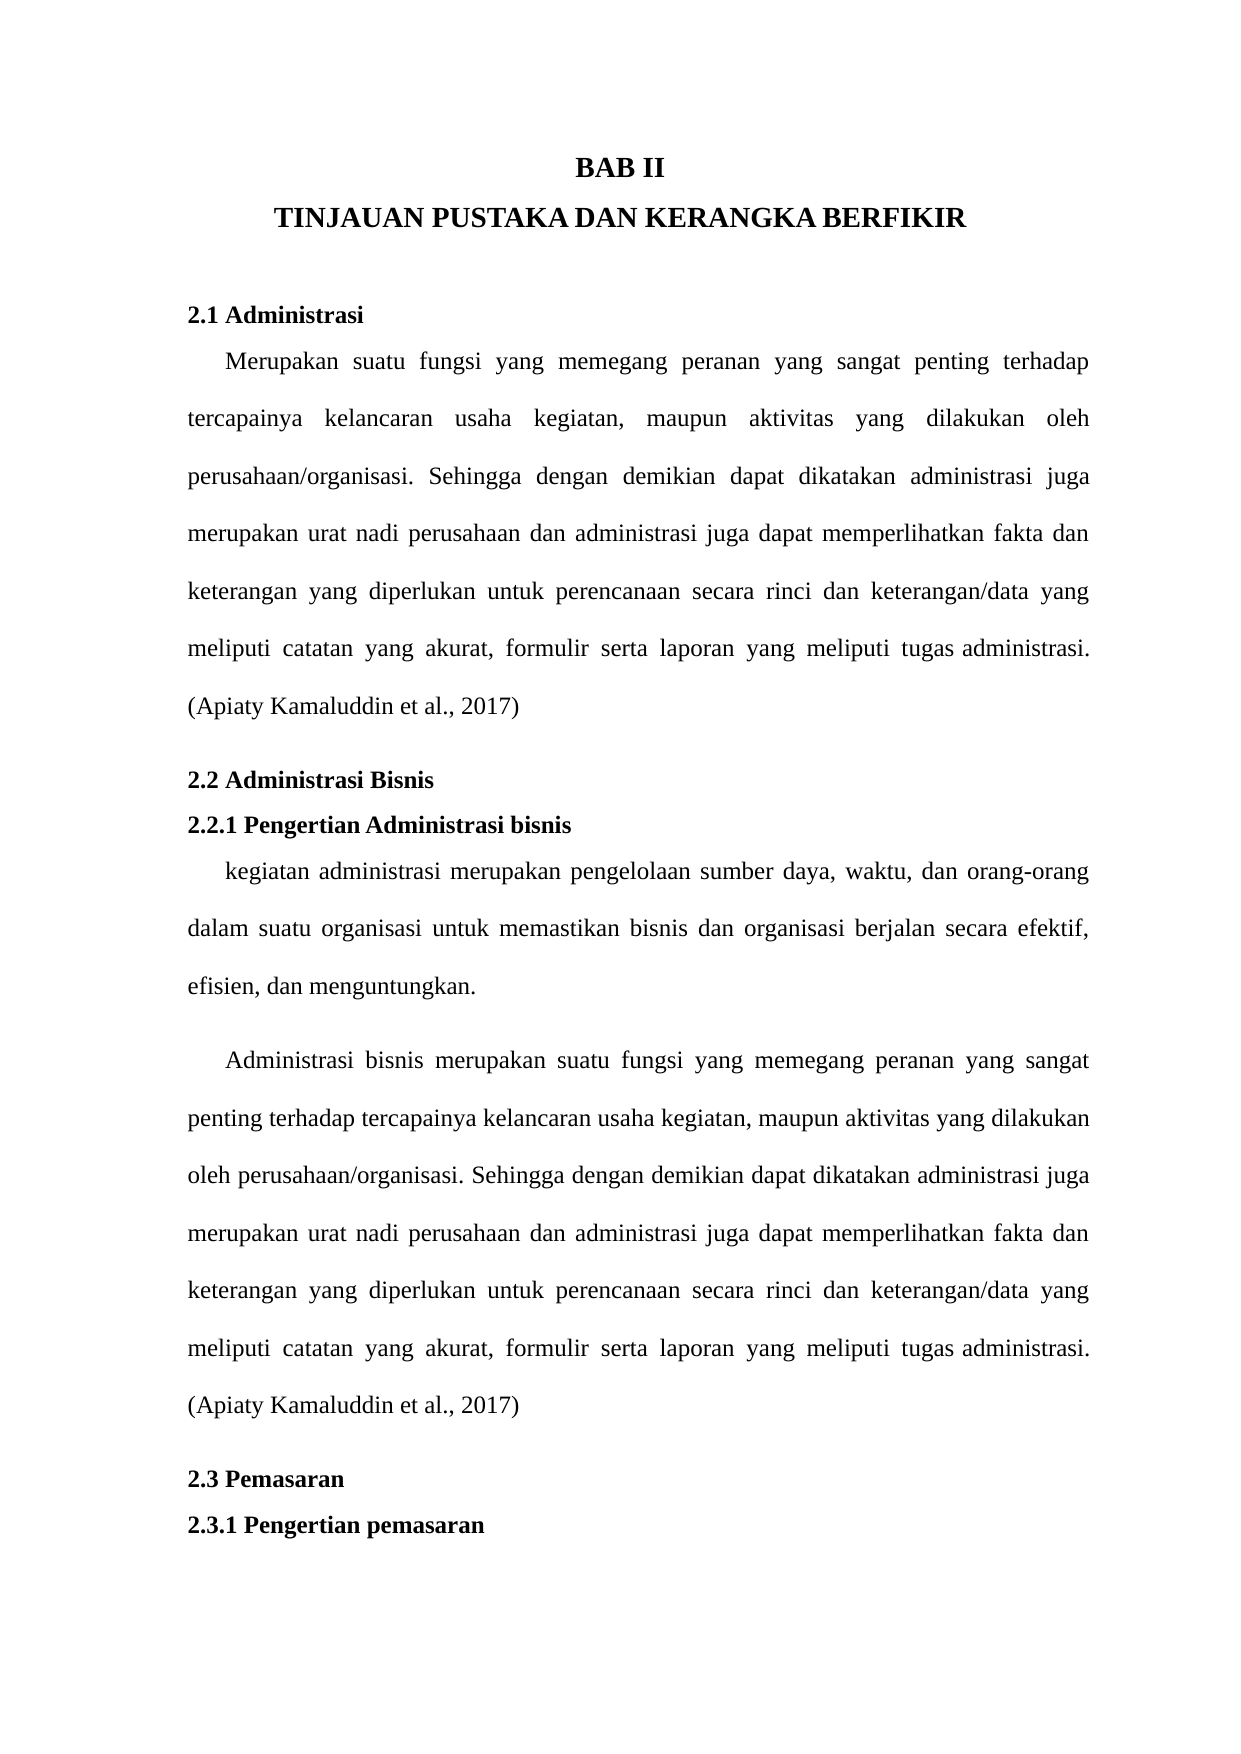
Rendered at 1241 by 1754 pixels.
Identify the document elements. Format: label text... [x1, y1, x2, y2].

text Administrasi bisnis merupakan suatu fungsi yang memegang peranan yang sangat penting terhadap tercapainya kelancaran usaha kegiatan, maupun aktivitas yang dilakukan oleh perusahaan/organisasi. Sehingga dengan demikian dapat dikatakan administrasi juga merupakan urat nadi perusahaan dan administrasi juga dapat memperlihatkan fakta dan keterangan yang diperlukan untuk perencanaan secara rinci dan keterangan/data yang meliputi catatan yang akurat, formulir serta laporan yang meliputi tugas administrasi. (Apiaty Kamaluddin et al., 2017) [187, 1045, 1090, 1419]
text kegiatan administrasi merupakan pengelolaan sumber daya, waktu, dan orang-orang dalam suatu organisasi untuk memastikan bisnis dan organisasi berjalan secara efektif, efisien, dan menguntungkan. [187, 856, 1090, 1000]
list Administrasi [187, 301, 1090, 329]
list Administrasi Bisnis [187, 765, 1090, 794]
text BAB II [150, 150, 1090, 183]
text TINJAUAN PUSTAKA DAN KERANGKA BERFIKIR [150, 200, 1090, 234]
text 2.2.1 Pengertian Administrasi bisnis [187, 811, 1090, 839]
text 2.3 Pemasaran [150, 1464, 1090, 1493]
text Merupakan suatu fungsi yang memegang peranan yang sangat penting terhadap tercapainya kelancaran usaha kegiatan, maupun aktivitas yang dilakukan oleh perusahaan/organisasi. Sehingga dengan demikian dapat dikatakan administrasi juga merupakan urat nadi perusahaan dan administrasi juga dapat memperlihatkan fakta dan keterangan yang diperlukan untuk perencanaan secara rinci dan keterangan/data yang meliputi catatan yang akurat, formulir serta laporan yang meliputi tugas administrasi. (Apiaty Kamaluddin et al., 2017) [187, 346, 1090, 720]
text 2.3.1 Pengertian pemasaran [150, 1510, 1090, 1538]
